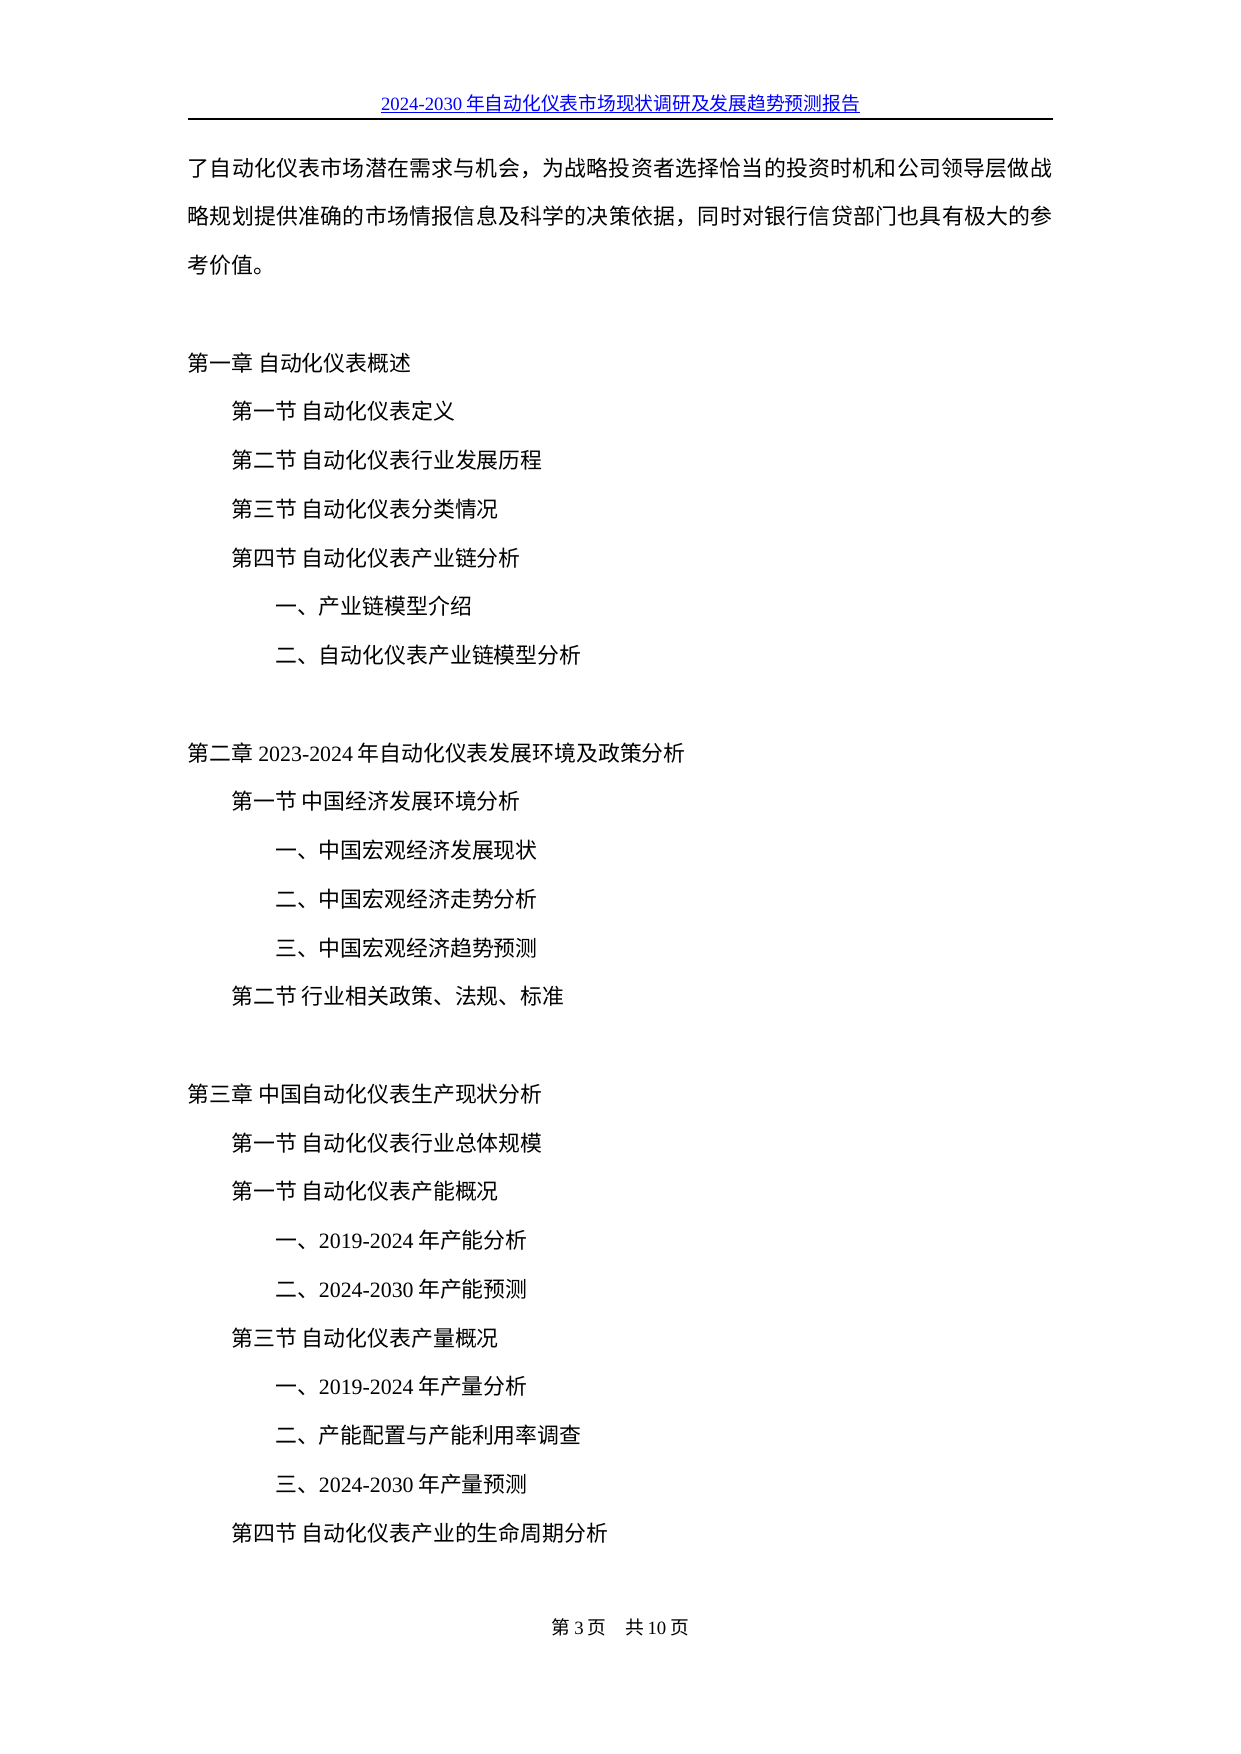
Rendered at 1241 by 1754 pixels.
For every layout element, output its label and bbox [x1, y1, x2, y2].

text [187, 150, 1053, 1548]
